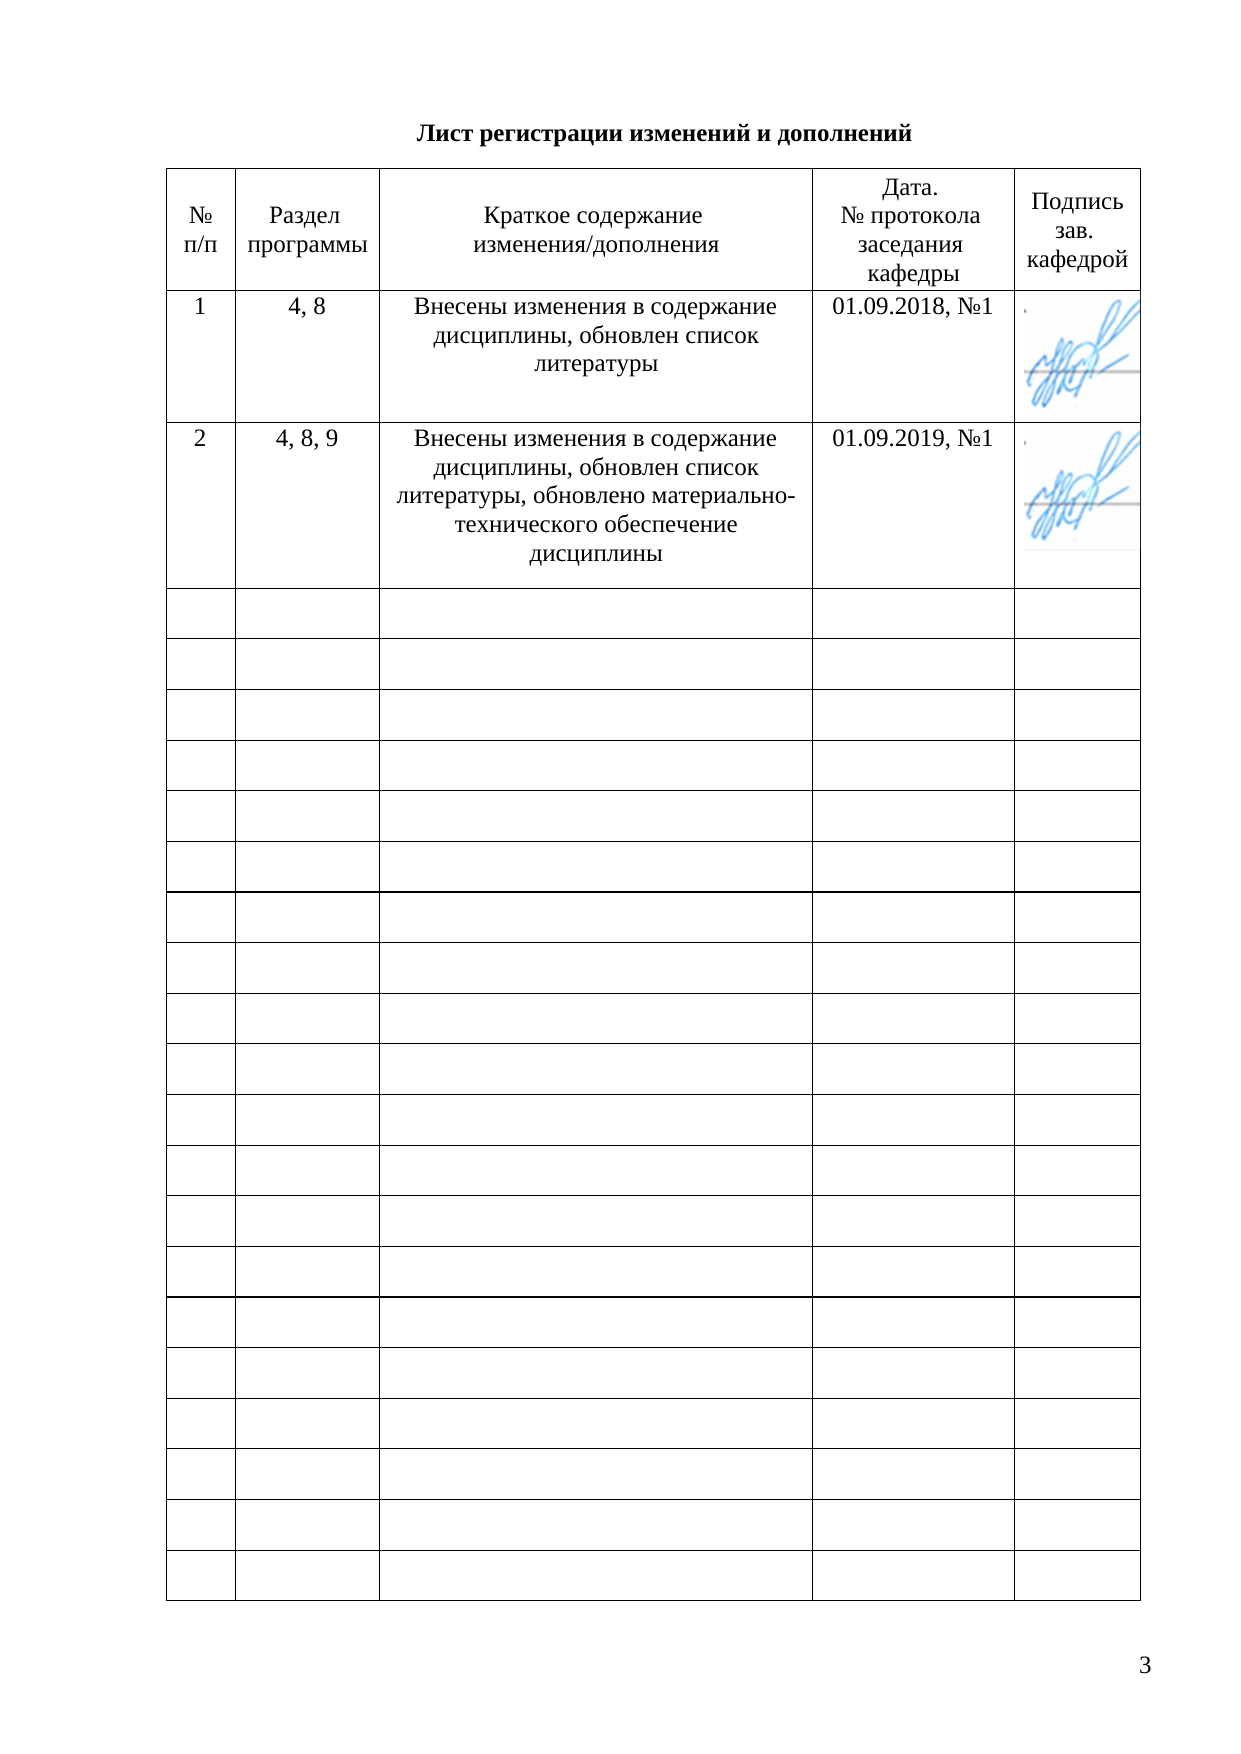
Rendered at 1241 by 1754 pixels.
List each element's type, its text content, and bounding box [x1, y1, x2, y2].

table_cell 01.09.2019, №1 [813, 423, 1014, 588]
table_cell [1015, 943, 1140, 993]
table_cell [236, 1044, 379, 1094]
table_header Дата. № протокола заседания кафедры [813, 169, 1014, 290]
table_cell [1015, 639, 1140, 689]
table_cell [236, 893, 379, 942]
table_cell [236, 1551, 379, 1600]
table_cell Внесены изменения в содержание дисциплины, обновлен список литературы, обновлено материально-технического обеспечение дисциплины [380, 423, 812, 588]
table_cell [1015, 994, 1140, 1043]
table_cell [236, 1196, 379, 1246]
table_cell [167, 1449, 235, 1499]
table_cell [167, 690, 235, 739]
table_cell [1015, 842, 1140, 891]
table_cell [380, 639, 812, 689]
table_cell [380, 1551, 812, 1600]
table_cell [813, 690, 1014, 739]
table_cell [236, 943, 379, 993]
table_cell [236, 741, 379, 790]
table_cell [813, 741, 1014, 790]
table_cell [167, 994, 235, 1043]
table_cell [380, 1399, 812, 1448]
table_cell [813, 1348, 1014, 1398]
table_cell [813, 1551, 1014, 1600]
table_cell [813, 1399, 1014, 1448]
table_cell [1015, 1247, 1140, 1296]
table_cell [167, 589, 235, 638]
table_cell [380, 943, 812, 993]
table_header № п/п [167, 169, 235, 290]
table_cell [1015, 1196, 1140, 1246]
table_cell [236, 1247, 379, 1296]
table_cell [167, 1196, 235, 1246]
table_cell [1015, 1298, 1140, 1347]
table_cell [236, 1298, 379, 1347]
table_cell [380, 1298, 812, 1347]
table_cell [380, 842, 812, 891]
table_cell [813, 893, 1014, 942]
table_cell [380, 1348, 812, 1398]
table_cell 4, 8, 9 [236, 423, 379, 588]
table_cell [380, 690, 812, 739]
table_cell [380, 1247, 812, 1296]
table_cell [813, 1449, 1014, 1499]
table_cell [813, 1146, 1014, 1195]
table_cell [380, 1146, 812, 1195]
table_cell [1015, 1399, 1140, 1448]
table_cell 1 [167, 291, 235, 422]
table_cell [1015, 741, 1140, 790]
table_cell [1015, 423, 1140, 588]
table_cell [167, 1500, 235, 1549]
table_cell [380, 1500, 812, 1549]
table_cell [380, 589, 812, 638]
table_cell [813, 842, 1014, 891]
table_cell [380, 994, 812, 1043]
table_cell [236, 639, 379, 689]
table_cell [236, 994, 379, 1043]
table_cell [1015, 1551, 1140, 1600]
picture [1024, 291, 1141, 422]
table_cell [167, 791, 235, 841]
table_cell 01.09.2018, №1 [813, 291, 1014, 422]
table_cell [167, 1348, 235, 1398]
table_cell [167, 943, 235, 993]
table_cell [236, 842, 379, 891]
table_cell [1015, 1449, 1140, 1499]
table_cell [380, 1095, 812, 1144]
table_header Подпись зав. кафедрой [1015, 169, 1140, 290]
table_header Раздел программы [236, 169, 379, 290]
table_cell [236, 1399, 379, 1448]
table_cell [167, 1095, 235, 1144]
table_cell Внесены изменения в содержание дисциплины, обновлен список литературы [380, 291, 812, 422]
table_cell [167, 741, 235, 790]
table_cell [167, 1146, 235, 1195]
table_cell [380, 741, 812, 790]
table_cell [813, 791, 1014, 841]
table_cell [813, 1196, 1014, 1246]
table_cell [1015, 690, 1140, 739]
table_cell [813, 1500, 1014, 1549]
text Лист регистрации изменений и дополнений [177, 118, 1152, 147]
table_cell [1015, 589, 1140, 638]
table_cell [1015, 1500, 1140, 1549]
table_cell [236, 1146, 379, 1195]
table_cell [167, 842, 235, 891]
table_cell [380, 893, 812, 942]
table_cell [167, 1247, 235, 1296]
table_cell [813, 1298, 1014, 1347]
table_cell [236, 690, 379, 739]
table_cell [1015, 1146, 1140, 1195]
table_cell [1015, 291, 1024, 422]
picture [1024, 423, 1141, 555]
table_cell [813, 1095, 1014, 1144]
table_cell [236, 1500, 379, 1549]
table_cell [167, 893, 235, 942]
table_cell [1015, 1095, 1140, 1144]
table_cell [167, 1551, 235, 1600]
table_cell [236, 589, 379, 638]
table_cell [813, 1247, 1014, 1296]
table_cell [813, 994, 1014, 1043]
table_cell [380, 1044, 812, 1094]
table_cell [380, 791, 812, 841]
table_cell [380, 1449, 812, 1499]
table_cell [167, 1298, 235, 1347]
table_cell [813, 943, 1014, 993]
table_cell [236, 1348, 379, 1398]
table_cell [167, 639, 235, 689]
table_header Краткое содержание изменения/дополнения [380, 169, 812, 290]
table_cell [380, 1196, 812, 1246]
table_cell [1015, 893, 1140, 942]
table_cell [236, 791, 379, 841]
table_cell [236, 1095, 379, 1144]
table_cell [167, 1044, 235, 1094]
table_cell [813, 1044, 1014, 1094]
table_cell [167, 1399, 235, 1448]
table_cell 4, 8 [236, 291, 379, 422]
table_cell 2 [167, 423, 235, 588]
table_cell [813, 639, 1014, 689]
table_cell [1015, 791, 1140, 841]
table_cell [813, 589, 1014, 638]
table_cell [236, 1449, 379, 1499]
table_cell [1015, 1348, 1140, 1398]
table_cell [1015, 1044, 1140, 1094]
